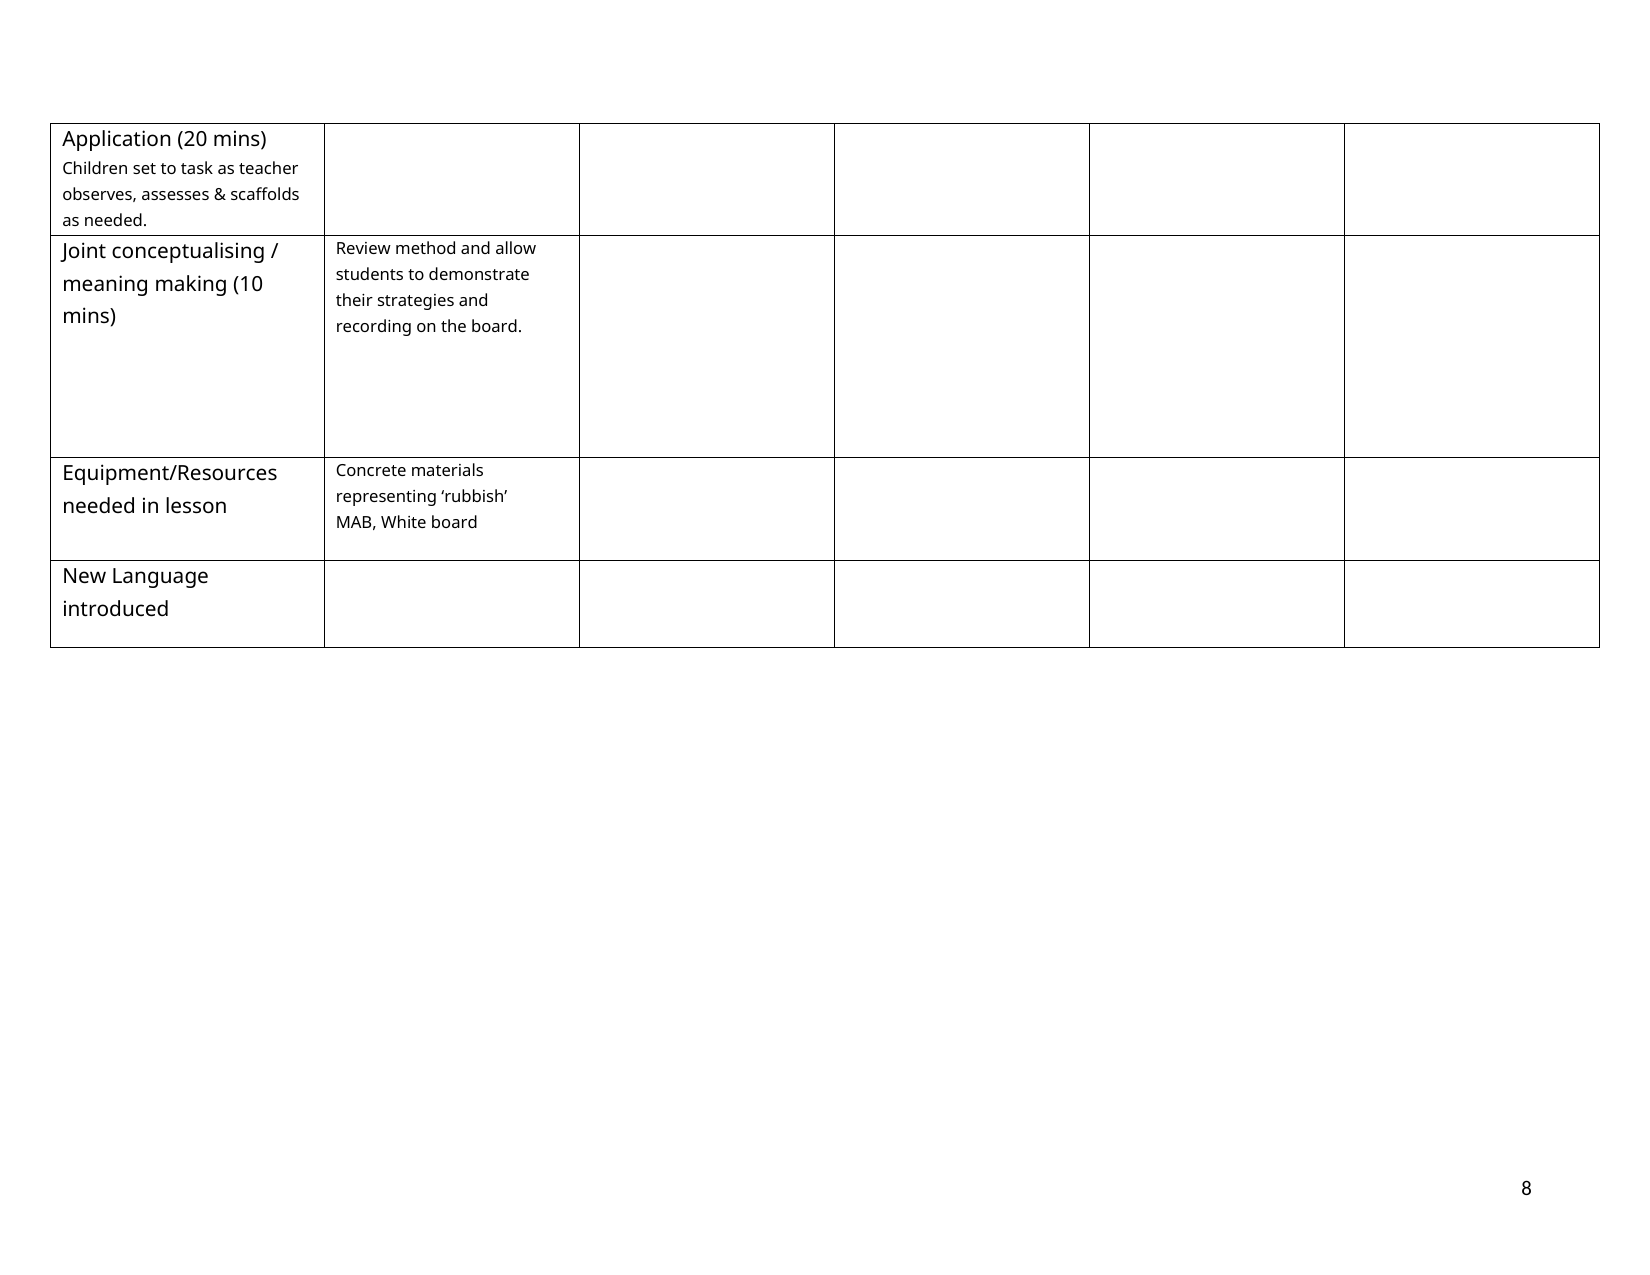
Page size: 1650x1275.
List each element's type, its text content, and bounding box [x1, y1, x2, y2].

table_cell [835, 561, 1089, 647]
table_cell [1090, 236, 1344, 457]
table_cell [1345, 458, 1599, 560]
table_header [325, 124, 579, 235]
table_cell [835, 458, 1089, 560]
table_cell Equipment/Resources needed in lesson [51, 458, 324, 560]
table_header [580, 124, 834, 235]
table_cell New Language introduced [51, 561, 324, 647]
table_cell [1345, 561, 1599, 647]
table_cell [1090, 561, 1344, 647]
table_cell [1090, 458, 1344, 560]
table_cell [1345, 236, 1599, 457]
table_cell [580, 236, 834, 457]
table_header Application (20 mins) Children set to task as teacher observes, assesses & scaffolds as needed. [51, 124, 324, 235]
table_cell [835, 236, 1089, 457]
table_cell Concrete materials representing ‘rubbish’ MAB, White board [325, 458, 579, 560]
table_cell [580, 458, 834, 560]
table_header [835, 124, 1089, 235]
table_cell [325, 561, 579, 647]
table_cell Review method and allow students to demonstrate their strategies and recording on the board. [325, 236, 579, 457]
table_cell [580, 561, 834, 647]
table_header [1345, 124, 1599, 235]
table_header [1090, 124, 1344, 235]
table_cell Joint conceptualising / meaning making (10 mins) [51, 236, 324, 457]
